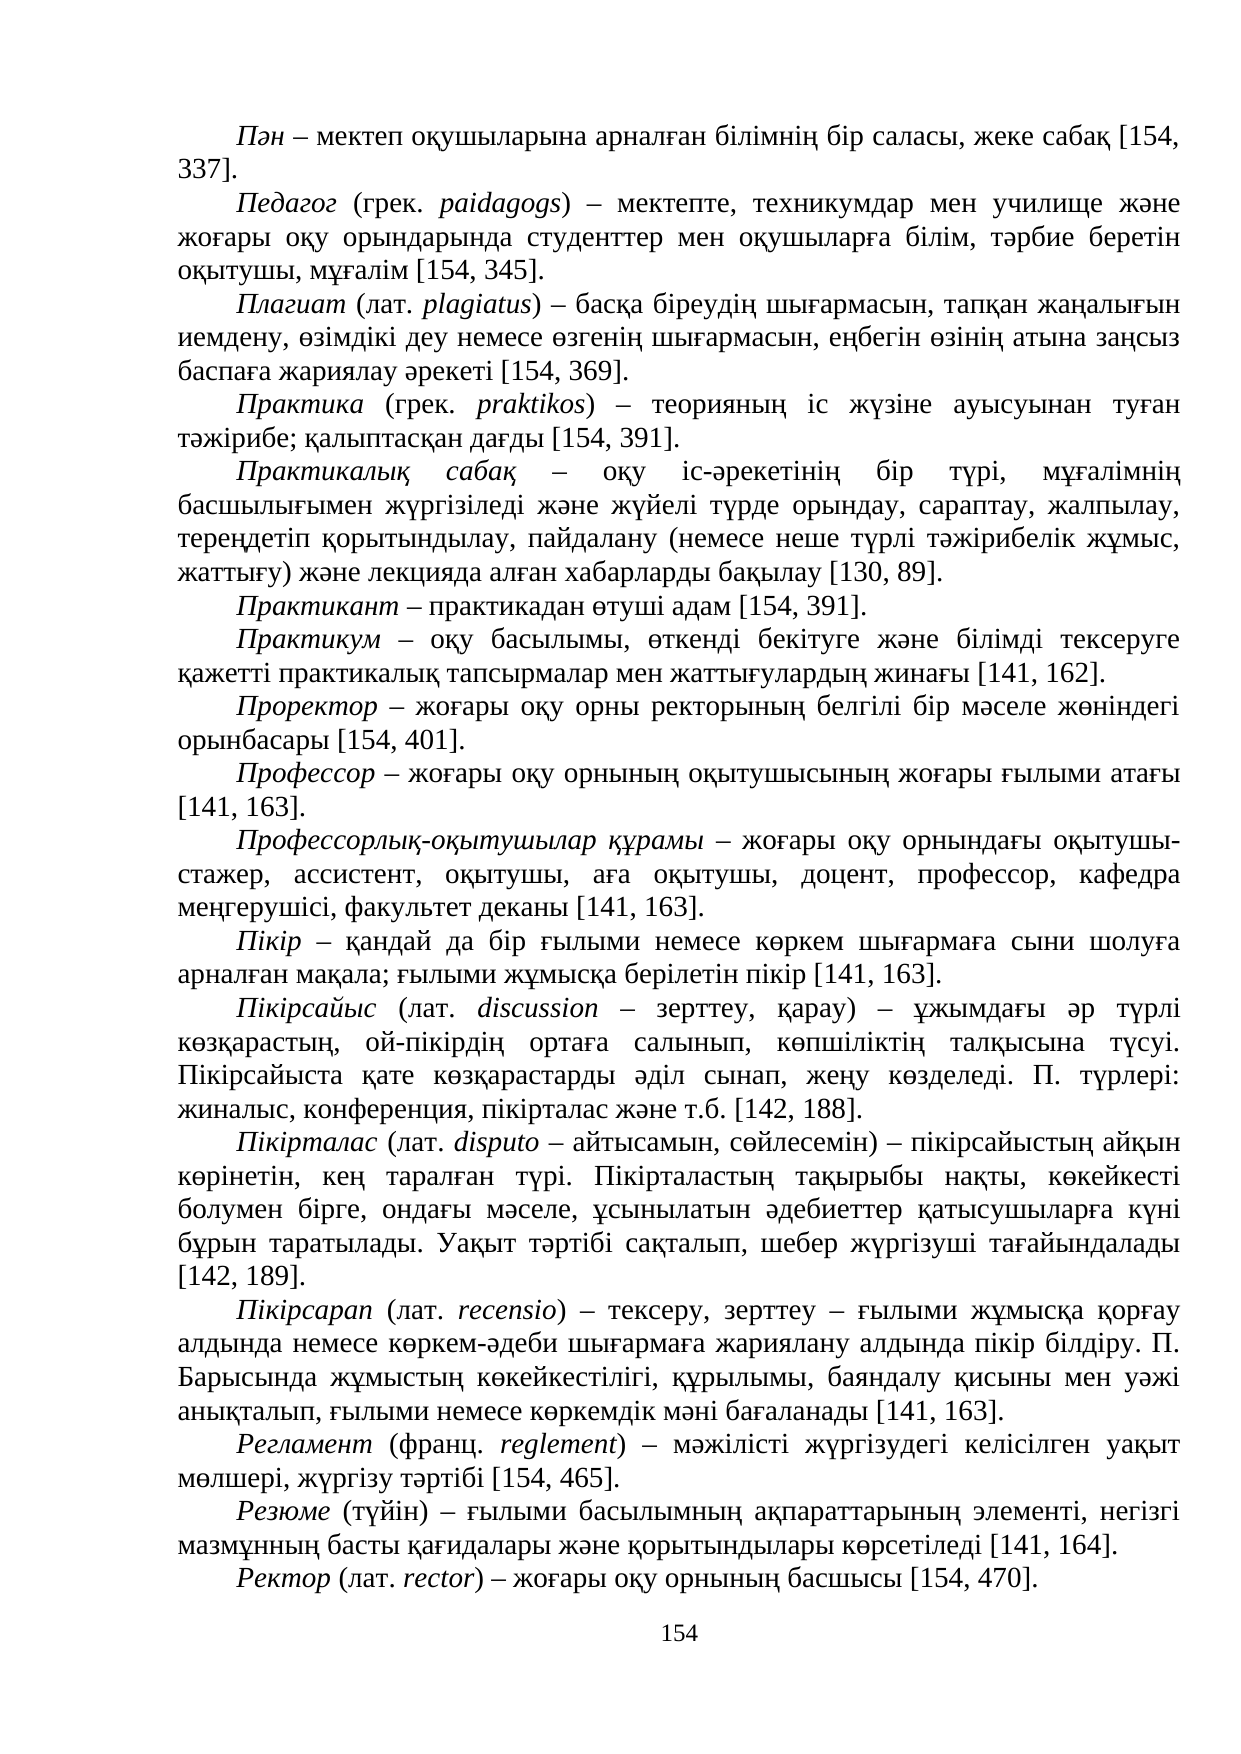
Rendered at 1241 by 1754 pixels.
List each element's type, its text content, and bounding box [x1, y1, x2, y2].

text Резюме (түйін) – ғылыми басылымның ақпараттарының элементі, негізгі мазмұнның басты қағидалары және қорытындылары көрсетіледі [141, 164]. [177, 1493, 1181, 1560]
text Практикант – практикадан өтуші адам [154, 391]. [177, 588, 1181, 621]
text Плагиат (лат. plagiatus) – басқа біреудің шығармасын, тапқан жаңалығын иемдену, өзімдікі деу немесе өзгенің шығармасын, еңбегін өзінің атына заңсыз баспаға жариялау әрекеті [154, 369]. [177, 286, 1181, 386]
text Пән – мектеп оқушыларына арналған білімнің бір саласы, жеке сабақ [154, 337]. [177, 118, 1181, 185]
text Профессорлық-оқытушылар құрамы – жоғары оқу орнындағы оқытушы-стажер, ассистент, оқытушы, аға оқытушы, доцент, профессор, кафедра меңгерушісі, факультет деканы [141, 163]. [177, 822, 1181, 923]
text Проректор – жоғары оқу орны ректорының белгілі бір мәселе жөніндегі орынбасары [154, 401]. [177, 688, 1181, 755]
text Профессор – жоғары оқу орнының оқытушысының жоғары ғылыми атағы [141, 163]. [177, 755, 1181, 822]
text Практикалық сабақ – оқу іс-әрекетінің бір түрі, мұғалімнің басшылығымен жүргізіледі және жүйелі түрде орындау, сараптау, жалпылау, тереңдетіп қорытындылау, пайдалану (немесе неше түрлі тәжірибелік жұмыс, жаттығу) және лекцияда алған хабарларды бақылау [130, 89]. [177, 453, 1181, 588]
text Практикум – оқу басылымы, өткенді бекітуге және білімді тексеруге қажетті практикалық тапсырмалар мен жаттығулардың жинағы [141, 162]. [177, 621, 1181, 688]
text Пікірталас (лат. disputo – айтысамын, сөйлесемін) – пікірсайыстың айқын көрінетін, кең таралған түрі. Пікірталастың тақырыбы нақты, көкейкесті болумен бірге, ондағы мәселе, ұсынылатын әдебиеттер қатысушыларға күні бұрын таратылады. Уақыт тәртібі сақталып, шебер жүргізуші тағайындалады [142, 189]. [177, 1124, 1181, 1292]
text Пікірсайыс (лат. discussion – зерттеу, қарау) – ұжымдағы әр түрлі көзқарастың, ой-пікірдің ортаға салынып, көпшіліктің талқысына түсуі. Пікірсайыста қате көзқарастарды әділ сынап, жеңу көзделеді. П. түрлері: жиналыс, конференция, пікірталас және т.б. [142, 188]. [177, 990, 1181, 1124]
text Пікір – қандай да бір ғылыми немесе көркем шығармаға сыни шолуға арналған мақала; ғылыми жұмысқа берілетін пікір [141, 163]. [177, 923, 1181, 990]
text Ректор (лат. rector) – жоғары оқу орнының басшысы [154, 470]. [177, 1560, 1181, 1594]
text Практика (грек. praktikos) – теорияның іс жүзіне ауысуынан туған тәжірибе; қалыптасқан дағды [154, 391]. [177, 386, 1181, 453]
text Пікірсарап (лат. recensio) – тексеру, зерттеу – ғылыми жұмысқа қорғау алдында немесе көркем-әдеби шығармаға жариялану алдында пікір білдіру. П. Барысында жұмыстың көкейкестілігі, құрылымы, баяндалу қисыны мен уәжі анықталып, ғылыми немесе көркемдік мәні бағаланады [141, 163]. [177, 1292, 1181, 1426]
text Регламент (франц. reglement) – мәжілісті жүргізудегі келісілген уақыт мөлшері, жүргізу тәртібі [154, 465]. [177, 1426, 1181, 1493]
text Педагог (грек. paidagogs) – мектепте, техникумдар мен училище және жоғары оқу орындарында студенттер мен оқушыларға білім, тәрбие беретін оқытушы, мұғалім [154, 345]. [177, 185, 1181, 286]
